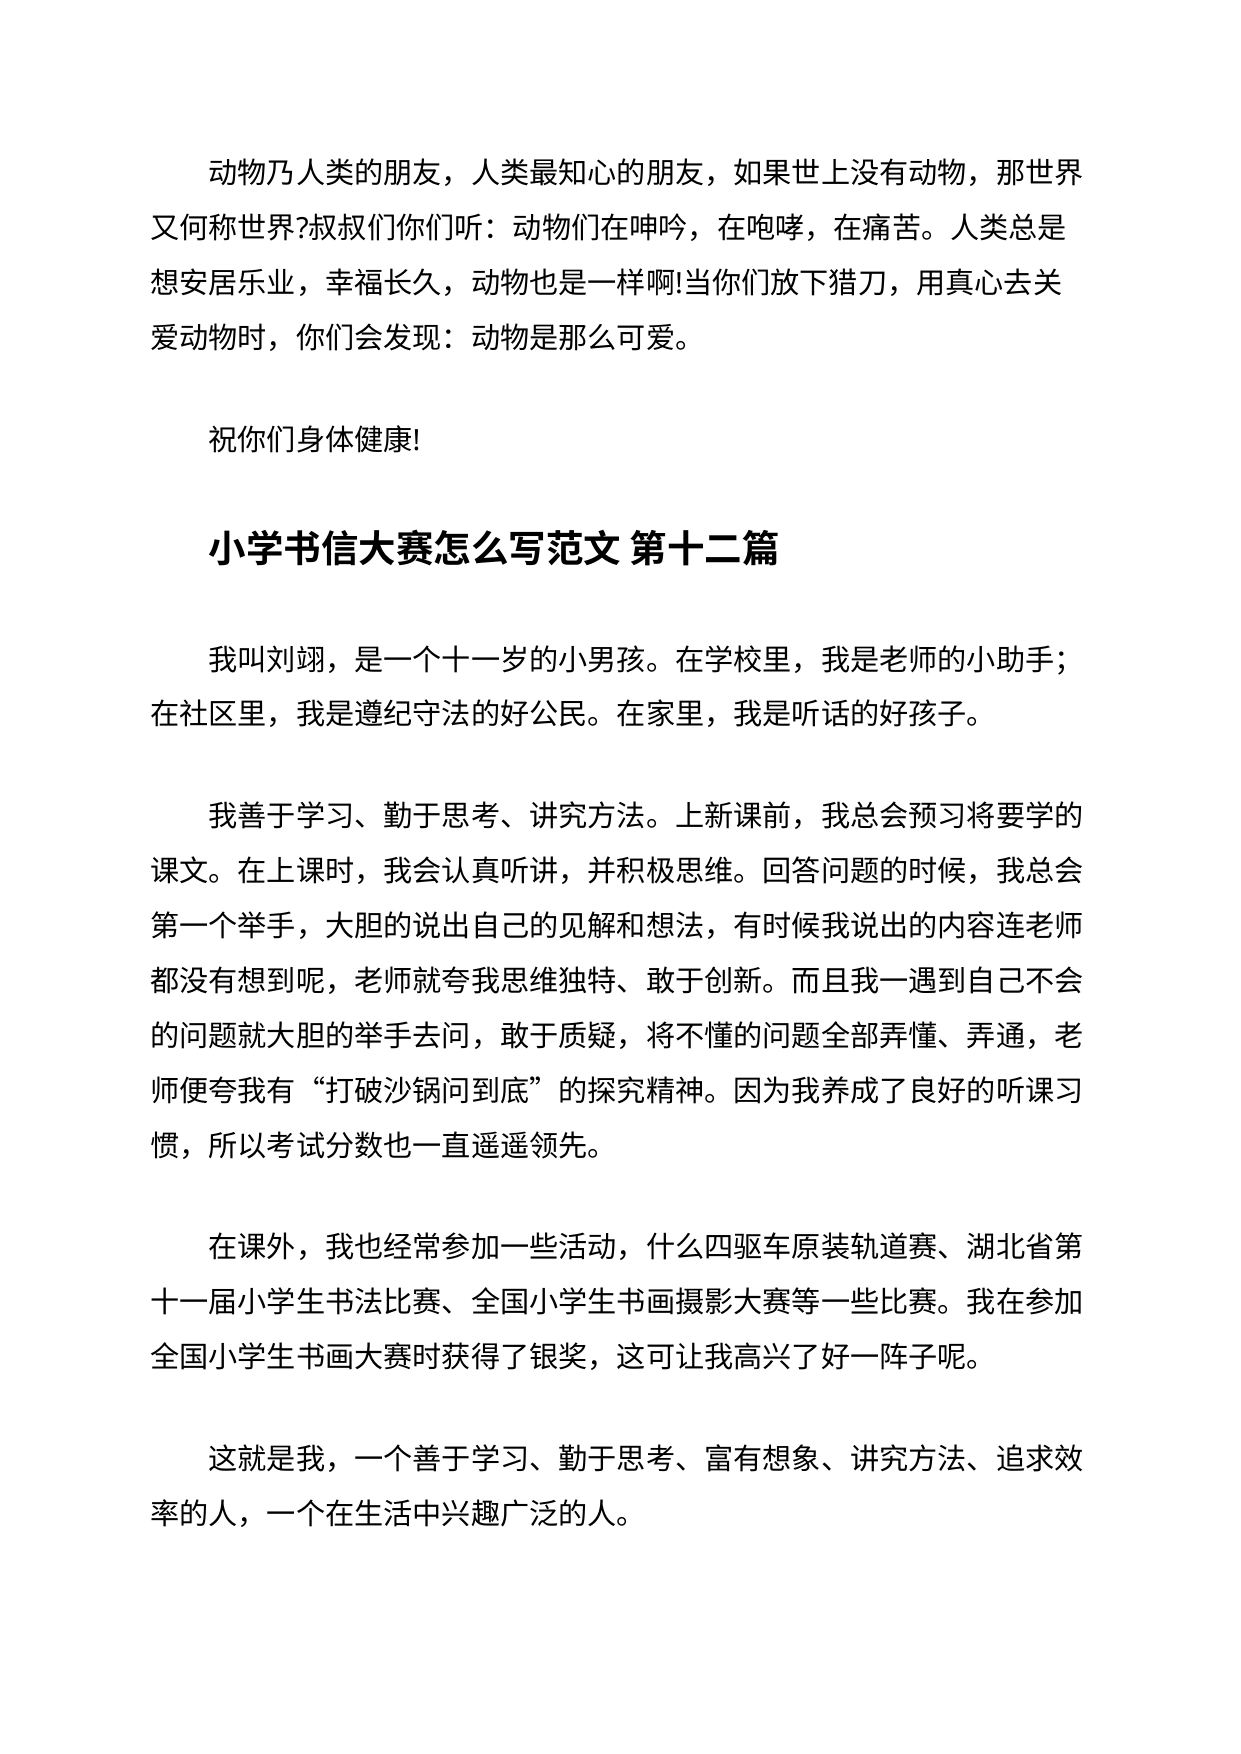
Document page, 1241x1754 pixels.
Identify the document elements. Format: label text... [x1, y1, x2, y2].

text 祝你们身体健康! [150, 417, 1090, 459]
text 我叫刘翊，是一个十一岁的小男孩。在学校里，我是老师的小助手；在社区里，我是遵纪守法的好公民。在家里，我是听话的好孩子。 [150, 636, 1090, 733]
text 小学书信大赛怎么写范文 第十二篇 [150, 519, 1090, 573]
text 这就是我，一个善于学习、勤于思考、富有想象、讲究方法、追求效率的人，一个在生活中兴趣广泛的人。 [150, 1435, 1090, 1533]
text 我善于学习、勤于思考、讲究方法。上新课前，我总会预习将要学的课文。在上课时，我会认真听讲，并积极思维。回答问题的时候，我总会第一个举手，大胆的说出自己的见解和想法，有时候我说出的内容连老师都没有想到呢，老师就夸我思维独特、敢于创新。而且我一遇到自己不会的问题就大胆的举手去问，敢于质疑，将不懂的问题全部弄懂、弄通，老师便夸我有“打破沙锅问到底”的探究精神。因为我养成了良好的听课习惯，所以考试分数也一直遥遥领先。 [150, 793, 1090, 1164]
text 在课外，我也经常参加一些活动，什么四驱车原装轨道赛、湖北省第十一届小学生书法比赛、全国小学生书画摄影大赛等一些比赛。我在参加全国小学生书画大赛时获得了银奖，这可让我高兴了好一阵子呢。 [150, 1224, 1090, 1376]
text 动物乃人类的朋友，人类最知心的朋友，如果世上没有动物，那世界又何称世界?叔叔们你们听：动物们在呻吟，在咆哮，在痛苦。人类总是想安居乐业，幸福长久，动物也是一样啊!当你们放下猎刀，用真心去关爱动物时，你们会发现：动物是那么可爱。 [150, 150, 1090, 357]
